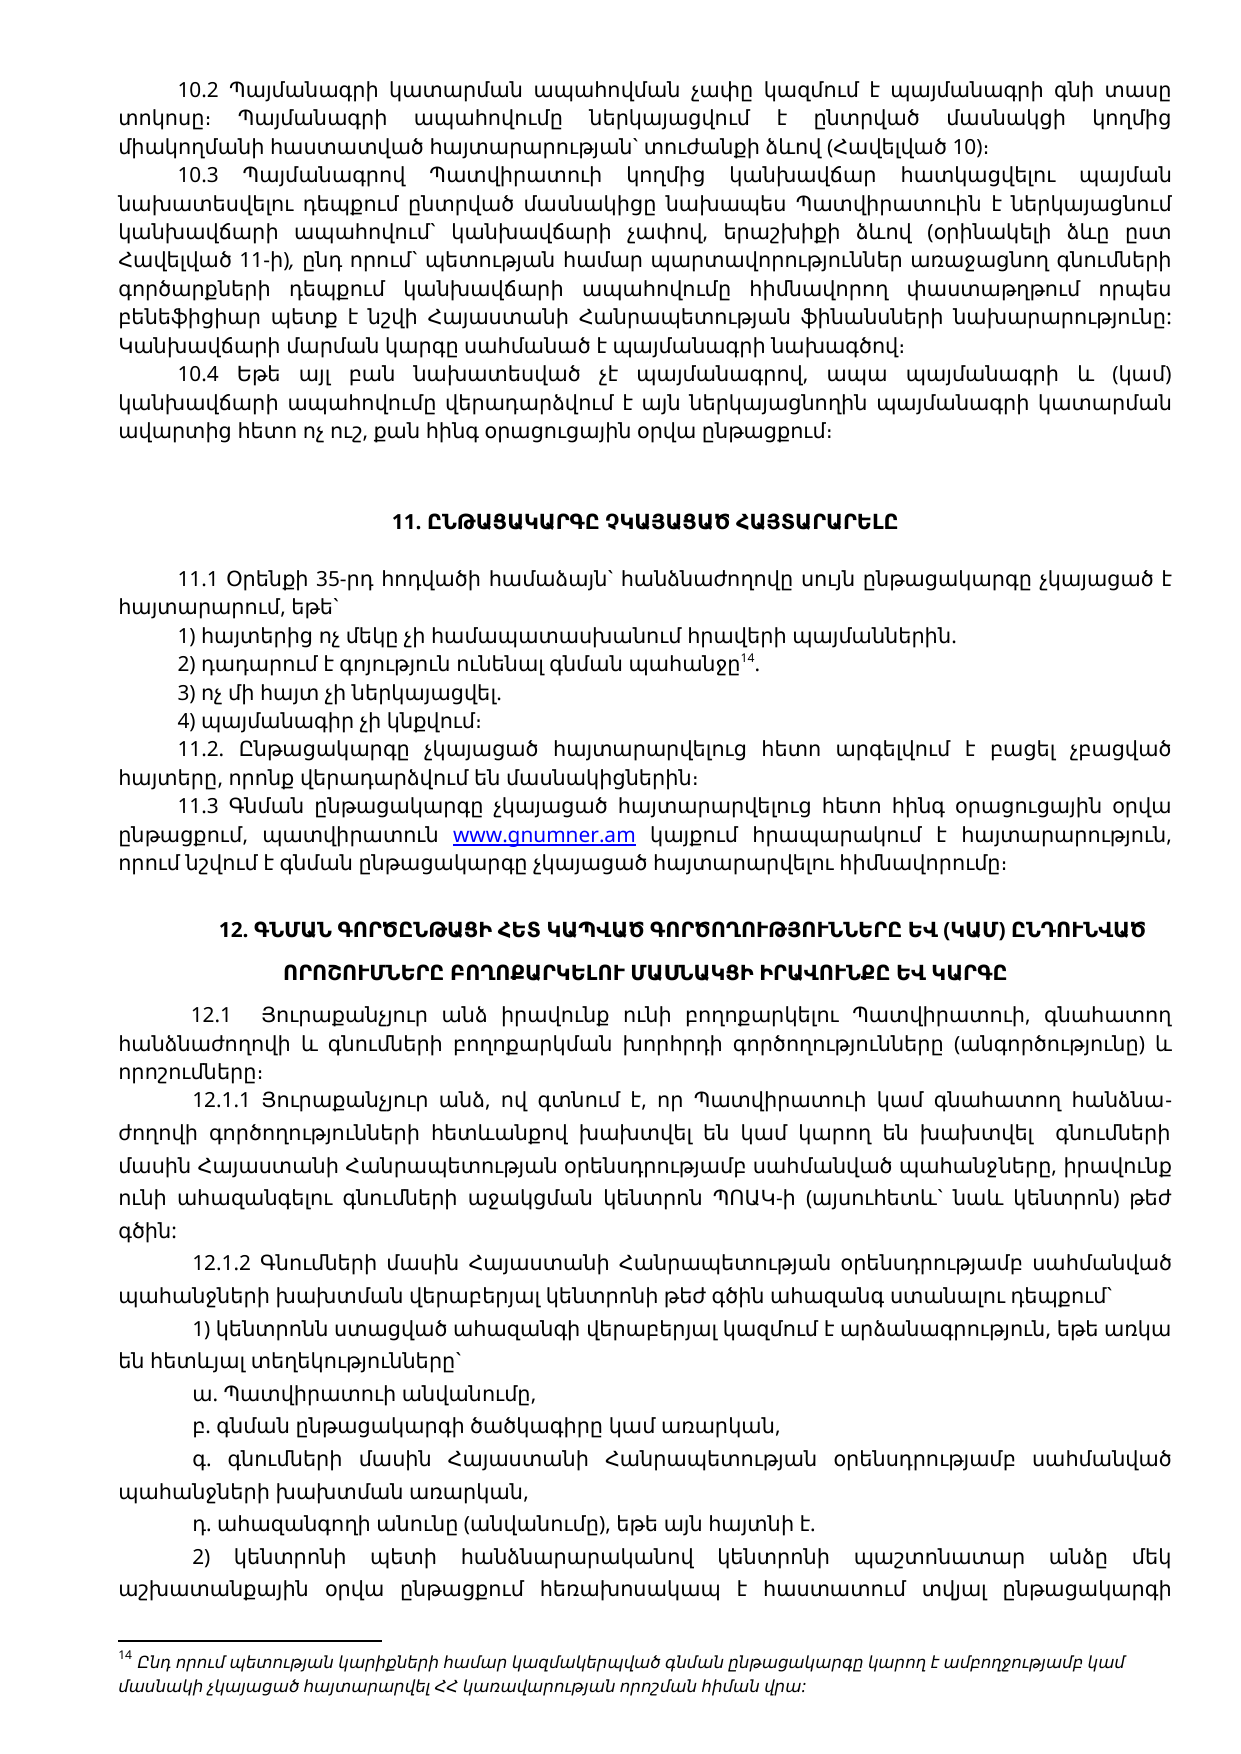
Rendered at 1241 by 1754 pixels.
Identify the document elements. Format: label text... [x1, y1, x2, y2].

text ա. Պատվիրատուի անվանումը, [118, 1379, 1172, 1407]
text 1) հայտերից ոչ մեկը չի համապատասխանում հրավերի պայմաններին. [118, 621, 1172, 649]
text 10.3 Պայմանագրով Պատվիրատուի կողմից կանխավճար հատկացվելու պայման նախատեսվելու դեպքում ընտրված մասնակիցը նախապես Պատվիրատուին է ներկայացնում կանխավճարի ապահովում` կանխավճարի չափով, երաշխիքի ձևով (օրինակելի ձևը ըստ Հավելված 11-ի), ընդ որում` պետության համար պարտավորություններ առաջացնող գնումների գործարքների դեպքում կանխավճարի ապահովումը հիմնավորող փաստաթղթում որպես բենեֆիցիար պետք է նշվի Հայաստանի Հանրապետության ֆինանսների նախարարությունը: Կանխավճարի մարման կարգը սահմանած է պայմանագրի նախագծով։ [118, 160, 1172, 359]
text 1) կենտրոնն ստացված ահազանգի վերաբերյալ կազմում է արձանագրություն, եթե առկա են հետևյալ տեղեկությունները` [118, 1314, 1172, 1375]
text 11.3 Գնման ընթացակարգը չկայացած հայտարարվելուց հետո հինգ օրացուցային օրվա ընթացքում, պատվիրատուն www.gnumner.am կայքում հրապարակում է հայտարարություն, որում նշվում է գնման ընթացակարգը չկայացած հայտարարվելու հիմնավորումը։ [118, 791, 1172, 877]
text 12.1.1 Յուրաքանչյուր անձ, ով գտնում է, որ Պատվիրատուի կամ գնահատող հանձնաժողովի գործողությունների հետևանքով խախտվել են կամ կարող են խախտվել գնումների մասին Հայաստանի Հանրապետության օրենսդրությամբ սահմանված պահանջները, իրավունք ունի ահազանգելու գնումների աջակցման կենտրոն ՊՈԱԿ-ի (այսուհետև` նաև կենտրոն) թեժ գծին: [118, 1086, 1172, 1244]
text 12.1.2 Գնումների մասին Հայաստանի Հանրապետության օրենսդրությամբ սահմանված պահանջների խախտման վերաբերյալ կենտրոնի թեժ գծին ահազանգ ստանալու դեպքում` [118, 1248, 1172, 1309]
text 10.4 Եթե այլ բան նախատեսված չէ պայմանագրով, ապա պայմանագրի և (կամ) կանխավճարի ապահովումը վերադարձվում է այն ներկայացնողին պայմանագրի կատարման ավարտից հետո ոչ ուշ, քան հինգ օրացուցային օրվա ընթացքում։ [118, 359, 1172, 444]
text 10.2 Պայմանագրի կատարման ապահովման չափը կազմում է պայմանագրի գնի տասը տոկոսը։ Պայմանագրի ապահովումը ներկայացվում է ընտրված մասնակցի կողմից միակողմանի հաստատված հայտարարության` տուժանքի ձևով (Հավելված 10)։ [118, 75, 1172, 160]
text գ. գնումների մասին Հայաստանի Հանրապետության օրենսդրությամբ սահմանված պահանջների խախտման առարկան, [118, 1444, 1172, 1505]
text 3) ոչ մի հայտ չի ներկայացվել. [118, 678, 1172, 706]
text բ. գնման ընթացակարգի ծածկագիրը կամ առարկան, [118, 1412, 1172, 1440]
text 4) պայմանագիր չի կնքվում։ [118, 706, 1172, 734]
text դ. ահազանգողի անունը (անվանումը), եթե այն հայտնի է. [118, 1509, 1172, 1538]
text 12.1 Յուրաքանչյուր անձ իրավունք ունի բողոքարկելու Պատվիրատուի, գնահատող հանձնաժողովի և գնումների բողոքարկման խորհրդի գործողությունները (անգործությունը) և որոշումները։ [118, 1000, 1172, 1086]
text 12. ԳՆՄԱՆ ԳՈՐԾԸՆԹԱՑԻ ՀԵՏ ԿԱՊՎԱԾ ԳՈՐԾՈՂՈՒԹՅՈՒՆՆԵՐԸ ԵՎ (ԿԱՄ) ԸՆԴՈՒՆՎԱԾ ՈՐՈՇՈՒՄՆԵՐԸ ԲՈՂՈՔԱՐԿԵԼՈՒ ՄԱՍՆԱԿՑԻ ԻՐԱՎՈՒՆՔԸ ԵՎ ԿԱՐԳԸ [118, 915, 1172, 986]
text 11.1 Օրենքի 35-րդ հոդվածի համաձայն` հանձնաժողովը սույն ընթացակարգը չկայացած է հայտարարում, եթե` [118, 564, 1172, 621]
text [118, 1542, 1172, 1603]
text 11.2. Ընթացակարգը չկայացած հայտարարվելուց հետո արգելվում է բացել չբացված հայտերը, որոնք վերադարձվում են մասնակիցներին։ [118, 734, 1172, 791]
text 2) դադարում է գոյություն ունենալ գնման պահանջը. [118, 649, 1172, 678]
text 11. ԸՆԹԱՑԱԿԱՐԳԸ ՉԿԱՅԱՑԱԾ ՀԱՅՏԱՐԱՐԵԼԸ [118, 507, 1172, 536]
